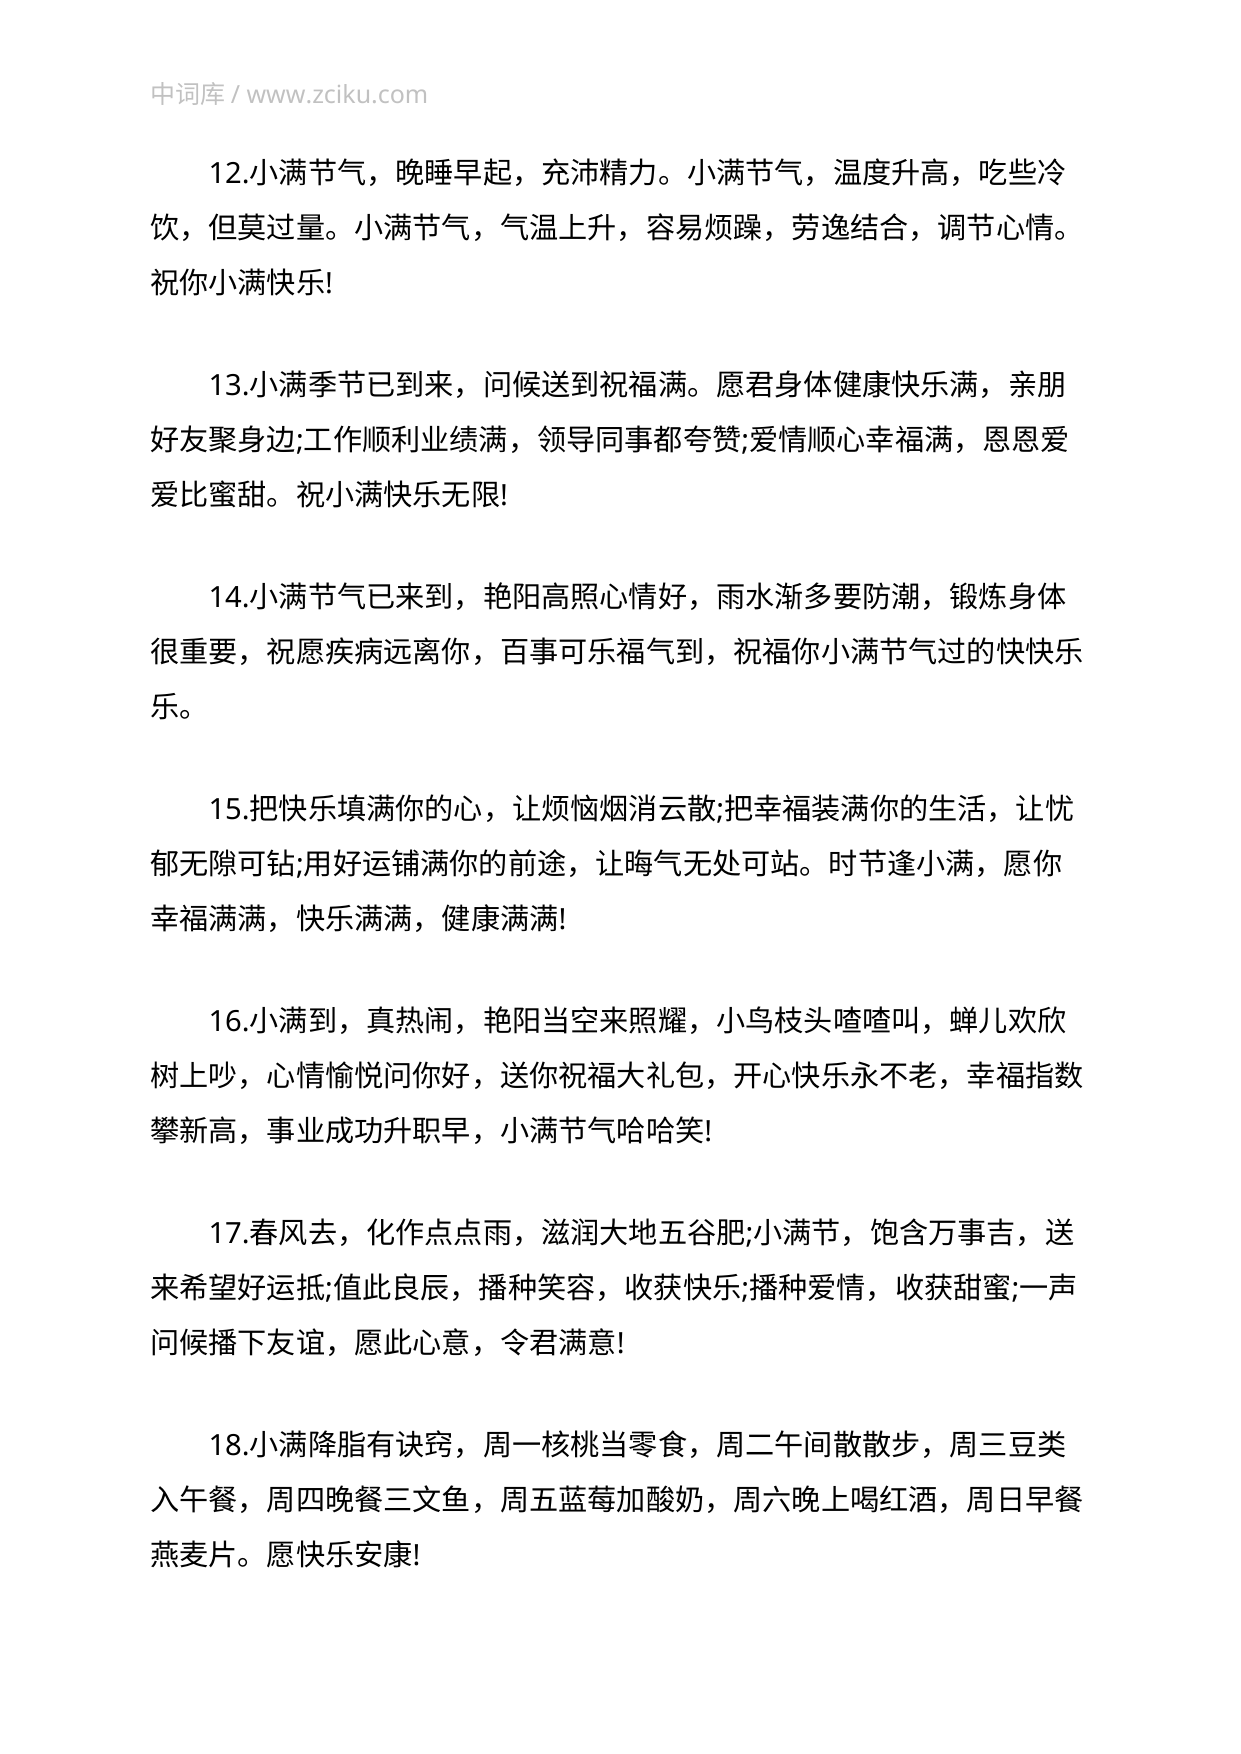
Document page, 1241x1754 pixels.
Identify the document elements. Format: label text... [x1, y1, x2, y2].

text 17.春风去，化作点点雨，滋润大地五谷肥;小满节，饱含万事吉，送来希望好运抵;值此良辰，播种笑容，收获快乐;播种爱情，收获甜蜜;一声问候播下友谊，愿此心意，令君满意! [150, 1209, 1090, 1362]
text 18.小满降脂有诀窍，周一核桃当零食，周二午间散散步，周三豆类入午餐，周四晚餐三文鱼，周五蓝莓加酸奶，周六晚上喝红酒，周日早餐燕麦片。愿快乐安康! [150, 1421, 1090, 1574]
text 15.把快乐填满你的心，让烦恼烟消云散;把幸福装满你的生活，让忧郁无隙可钻;用好运铺满你的前途，让晦气无处可站。时节逢小满，愿你幸福满满，快乐满满，健康满满! [150, 786, 1090, 938]
text 13.小满季节已到来，问候送到祝福满。愿君身体健康快乐满，亲朋好友聚身边;工作顺利业绩满，领导同事都夸赞;爱情顺心幸福满，恩恩爱爱比蜜甜。祝小满快乐无限! [150, 362, 1090, 514]
text 14.小满节气已来到，艳阳高照心情好，雨水渐多要防潮，锻炼身体很重要，祝愿疾病远离你，百事可乐福气到，祝福你小满节气过的快快乐乐。 [150, 574, 1090, 726]
text 16.小满到，真热闹，艳阳当空来照耀，小鸟枝头喳喳叫，蝉儿欢欣树上吵，心情愉悦问你好，送你祝福大礼包，开心快乐永不老，幸福指数攀新高，事业成功升职早，小满节气哈哈笑! [150, 997, 1090, 1150]
text 12.小满节气，晚睡早起，充沛精力。小满节气，温度升高，吃些冷饮，但莫过量。小满节气，气温上升，容易烦躁，劳逸结合，调节心情。祝你小满快乐! [150, 150, 1090, 302]
